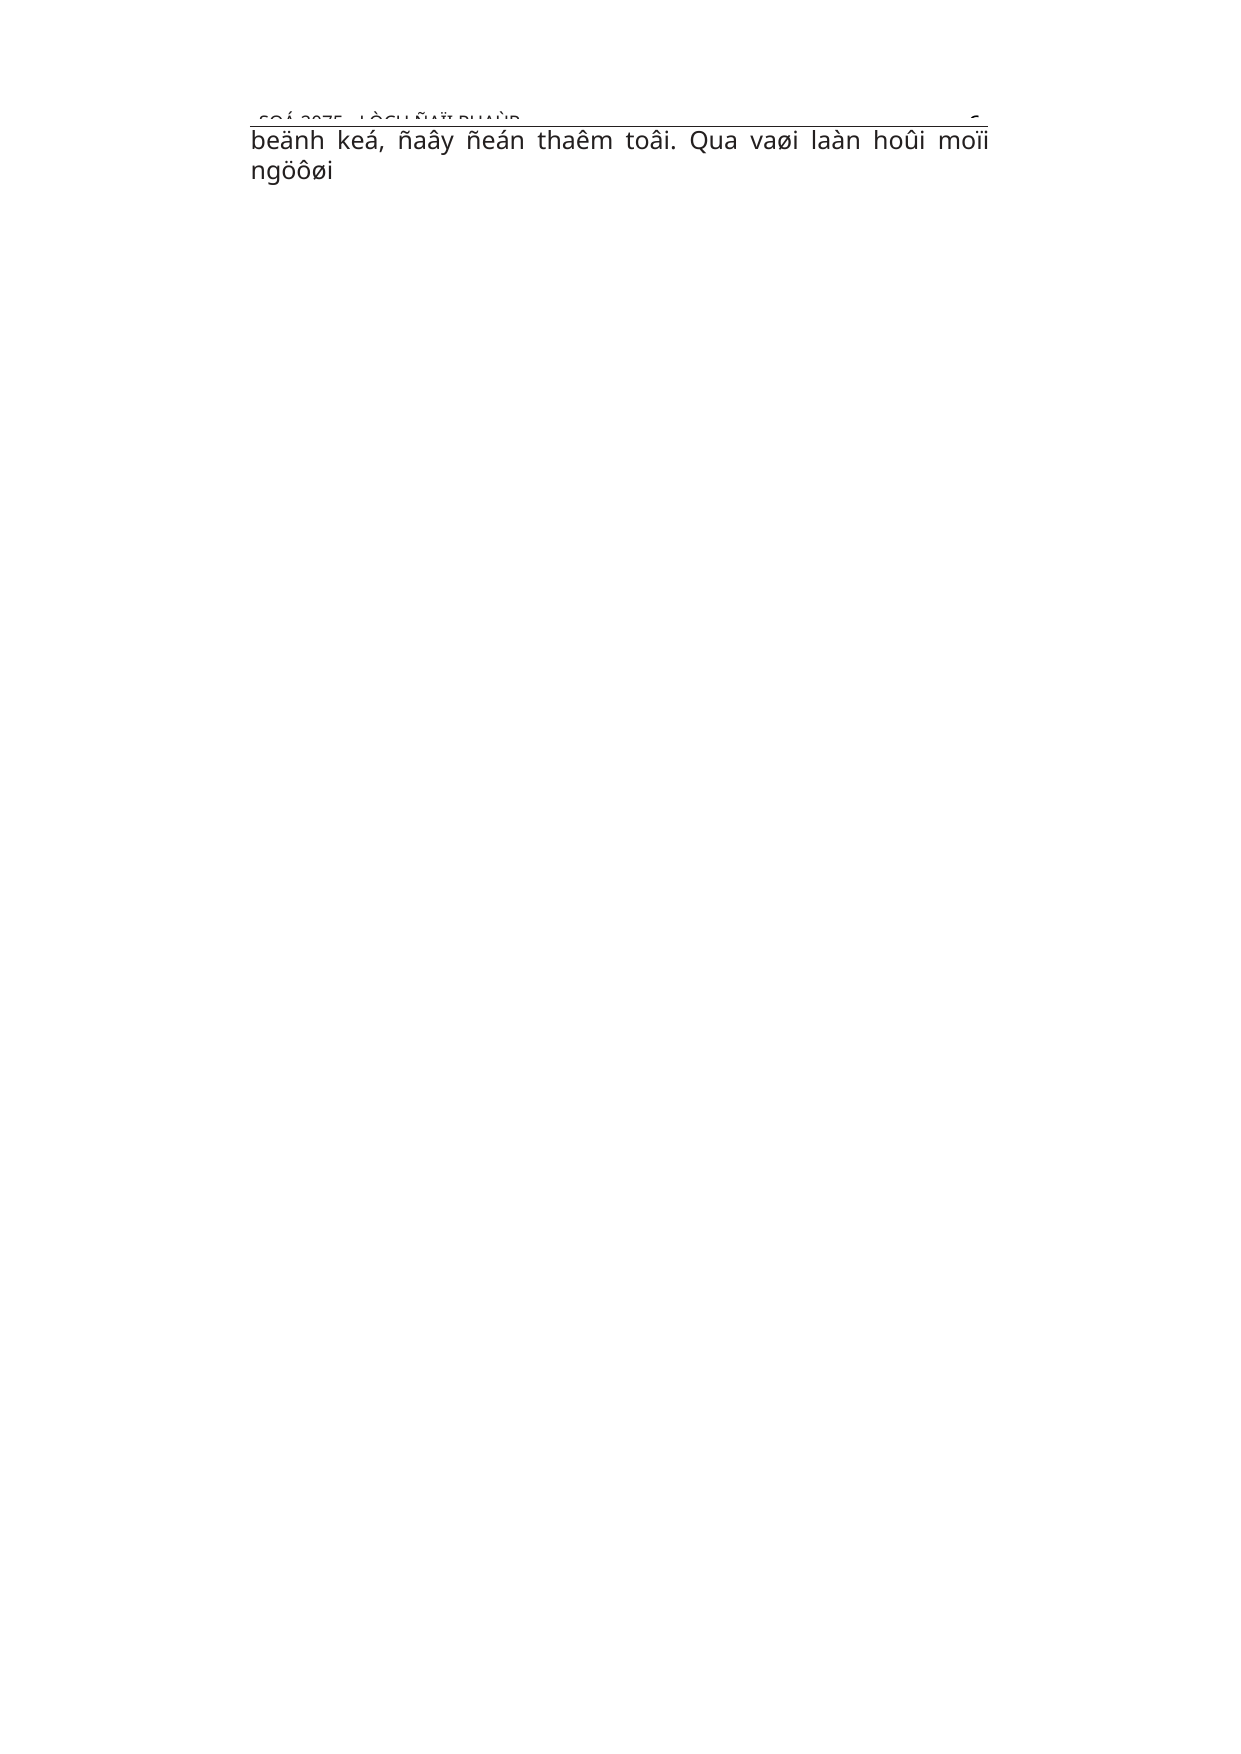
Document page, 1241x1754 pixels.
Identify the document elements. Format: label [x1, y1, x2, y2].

text [250, 125, 990, 187]
